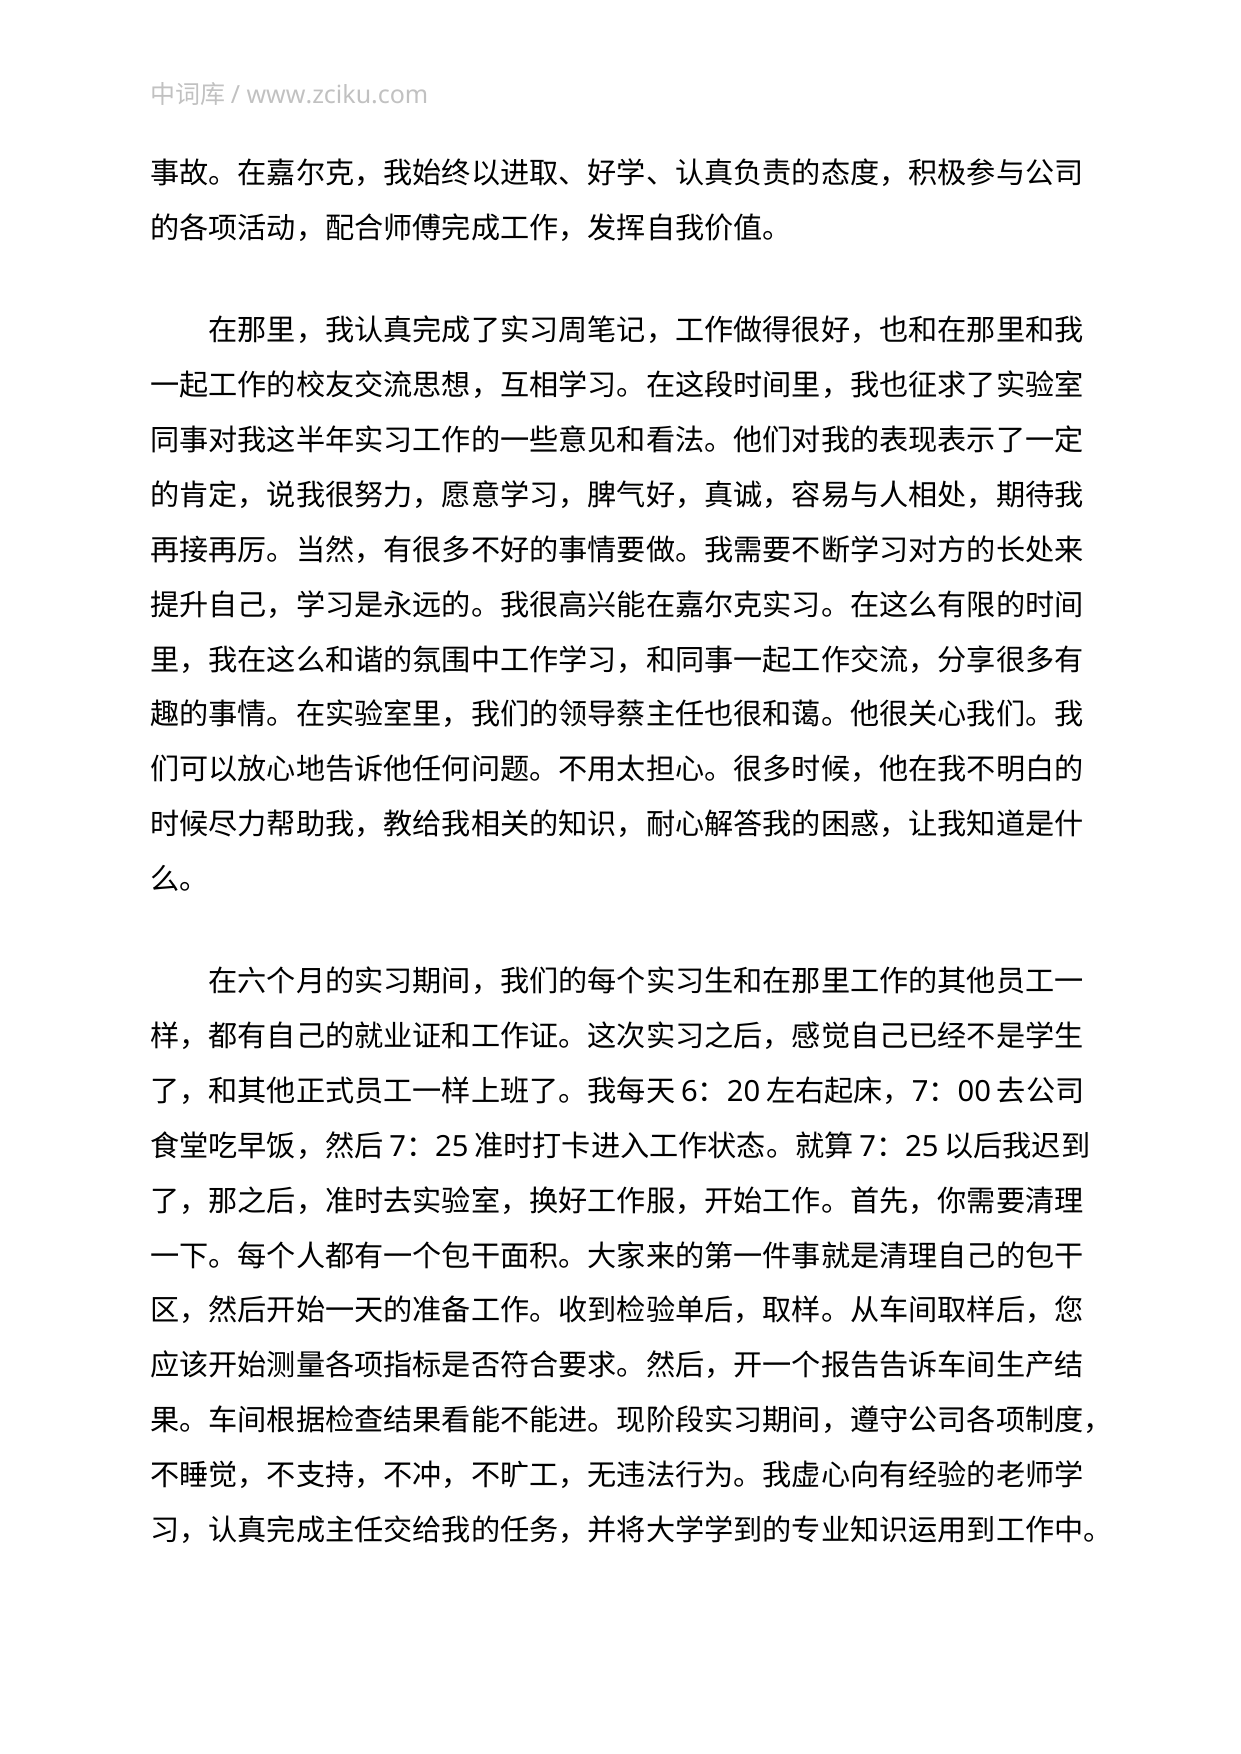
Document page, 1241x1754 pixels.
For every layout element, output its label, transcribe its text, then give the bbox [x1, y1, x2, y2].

text 在六个月的实习期间，我们的每个实习生和在那里工作的其他员工一样，都有自己的就业证和工作证。这次实习之后，感觉自己已经不是学生了，和其他正式员工一样上班了。我每天6：20左右起床，7：00去公司食堂吃早饭，然后7：25准时打卡进入工作状态。就算7：25以后我迟到了，那之后，准时去实验室，换好工作服，开始工作。首先，你需要清理一下。每个人都有一个包干面积。大家来的第一件事就是清理自己的包干区，然后开始一天的准备工作。收到检验单后，取样。从车间取样后，您应该开始测量各项指标是否符合要求。然后，开一个报告告诉车间生产结果。车间根据检查结果看能不能进。现阶段实习期间，遵守公司各项制度，不睡觉，不支持，不冲，不旷工，无违法行为。我虚心向有经验的老师学习，认真完成主任交给我的任务，并将大学学到的专业知识运用到工作中。 [150, 957, 1090, 1549]
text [150, 150, 1090, 247]
text 在那里，我认真完成了实习周笔记，工作做得很好，也和在那里和我一起工作的校友交流思想，互相学习。在这段时间里，我也征求了实验室同事对我这半年实习工作的一些意见和看法。他们对我的表现表示了一定的肯定，说我很努力，愿意学习，脾气好，真诚，容易与人相处，期待我再接再厉。当然，有很多不好的事情要做。我需要不断学习对方的长处来提升自己，学习是永远的。我很高兴能在嘉尔克实习。在这么有限的时间里，我在这么和谐的氛围中工作学习，和同事一起工作交流，分享很多有趣的事情。在实验室里，我们的领导蔡主任也很和蔼。他很关心我们。我们可以放心地告诉他任何问题。不用太担心。很多时候，他在我不明白的时候尽力帮助我，教给我相关的知识，耐心解答我的困惑，让我知道是什么。 [150, 307, 1090, 898]
